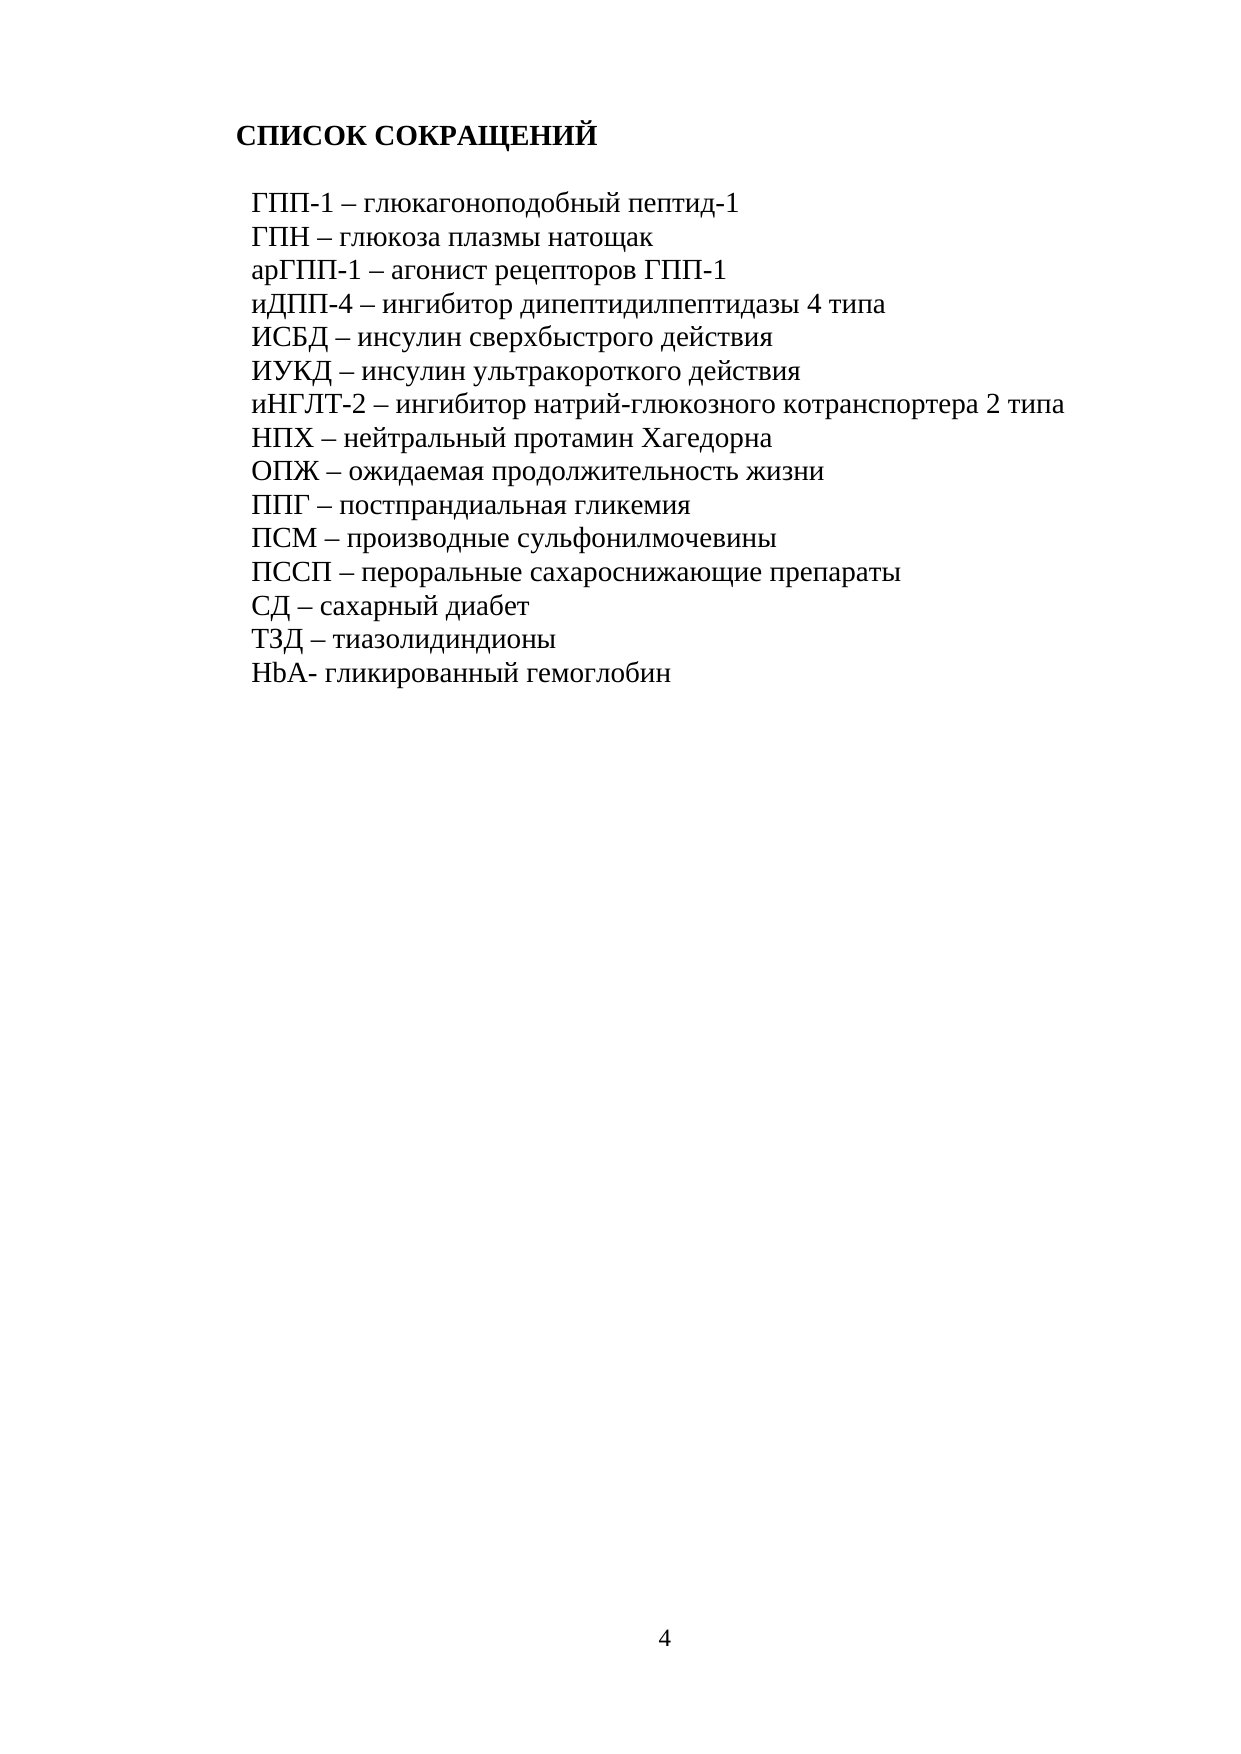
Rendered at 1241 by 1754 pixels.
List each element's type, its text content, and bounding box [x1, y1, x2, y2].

text HbA- гликированный гемоглобин [177, 655, 1152, 688]
text ИУКД – инсулин ультракороткого действия [177, 353, 1152, 386]
text СПИСОК СОКРАЩЕНИЙ [177, 118, 1152, 152]
text иНГЛТ-2 – ингибитор натрий-глюкозного котранспортера 2 типа [177, 386, 1152, 420]
text ИСБД – инсулин сверхбыстрого действия [177, 319, 1152, 353]
text СД – сахарный диабет [177, 588, 1152, 621]
text ОПЖ – ожидаемая продолжительность жизни [177, 453, 1152, 487]
text ГПН – глюкоза плазмы натощак [177, 219, 1152, 252]
text НПХ – нейтральный протамин Хагедорна [177, 420, 1152, 453]
text ППГ – постпрандиальная гликемия [177, 487, 1152, 521]
text ГПП-1 – глюкагоноподобный пептид-1 [177, 185, 1152, 219]
text ТЗД – тиазолидиндионы [177, 621, 1152, 655]
text ПССП – пероральные сахароснижающие препараты [177, 554, 1152, 588]
text иДПП-4 – ингибитор дипептидилпептидазы 4 типа [177, 286, 1152, 319]
text арГПП-1 – агонист рецепторов ГПП-1 [177, 252, 1152, 286]
text ПСМ – производные сульфонилмочевины [177, 521, 1152, 554]
